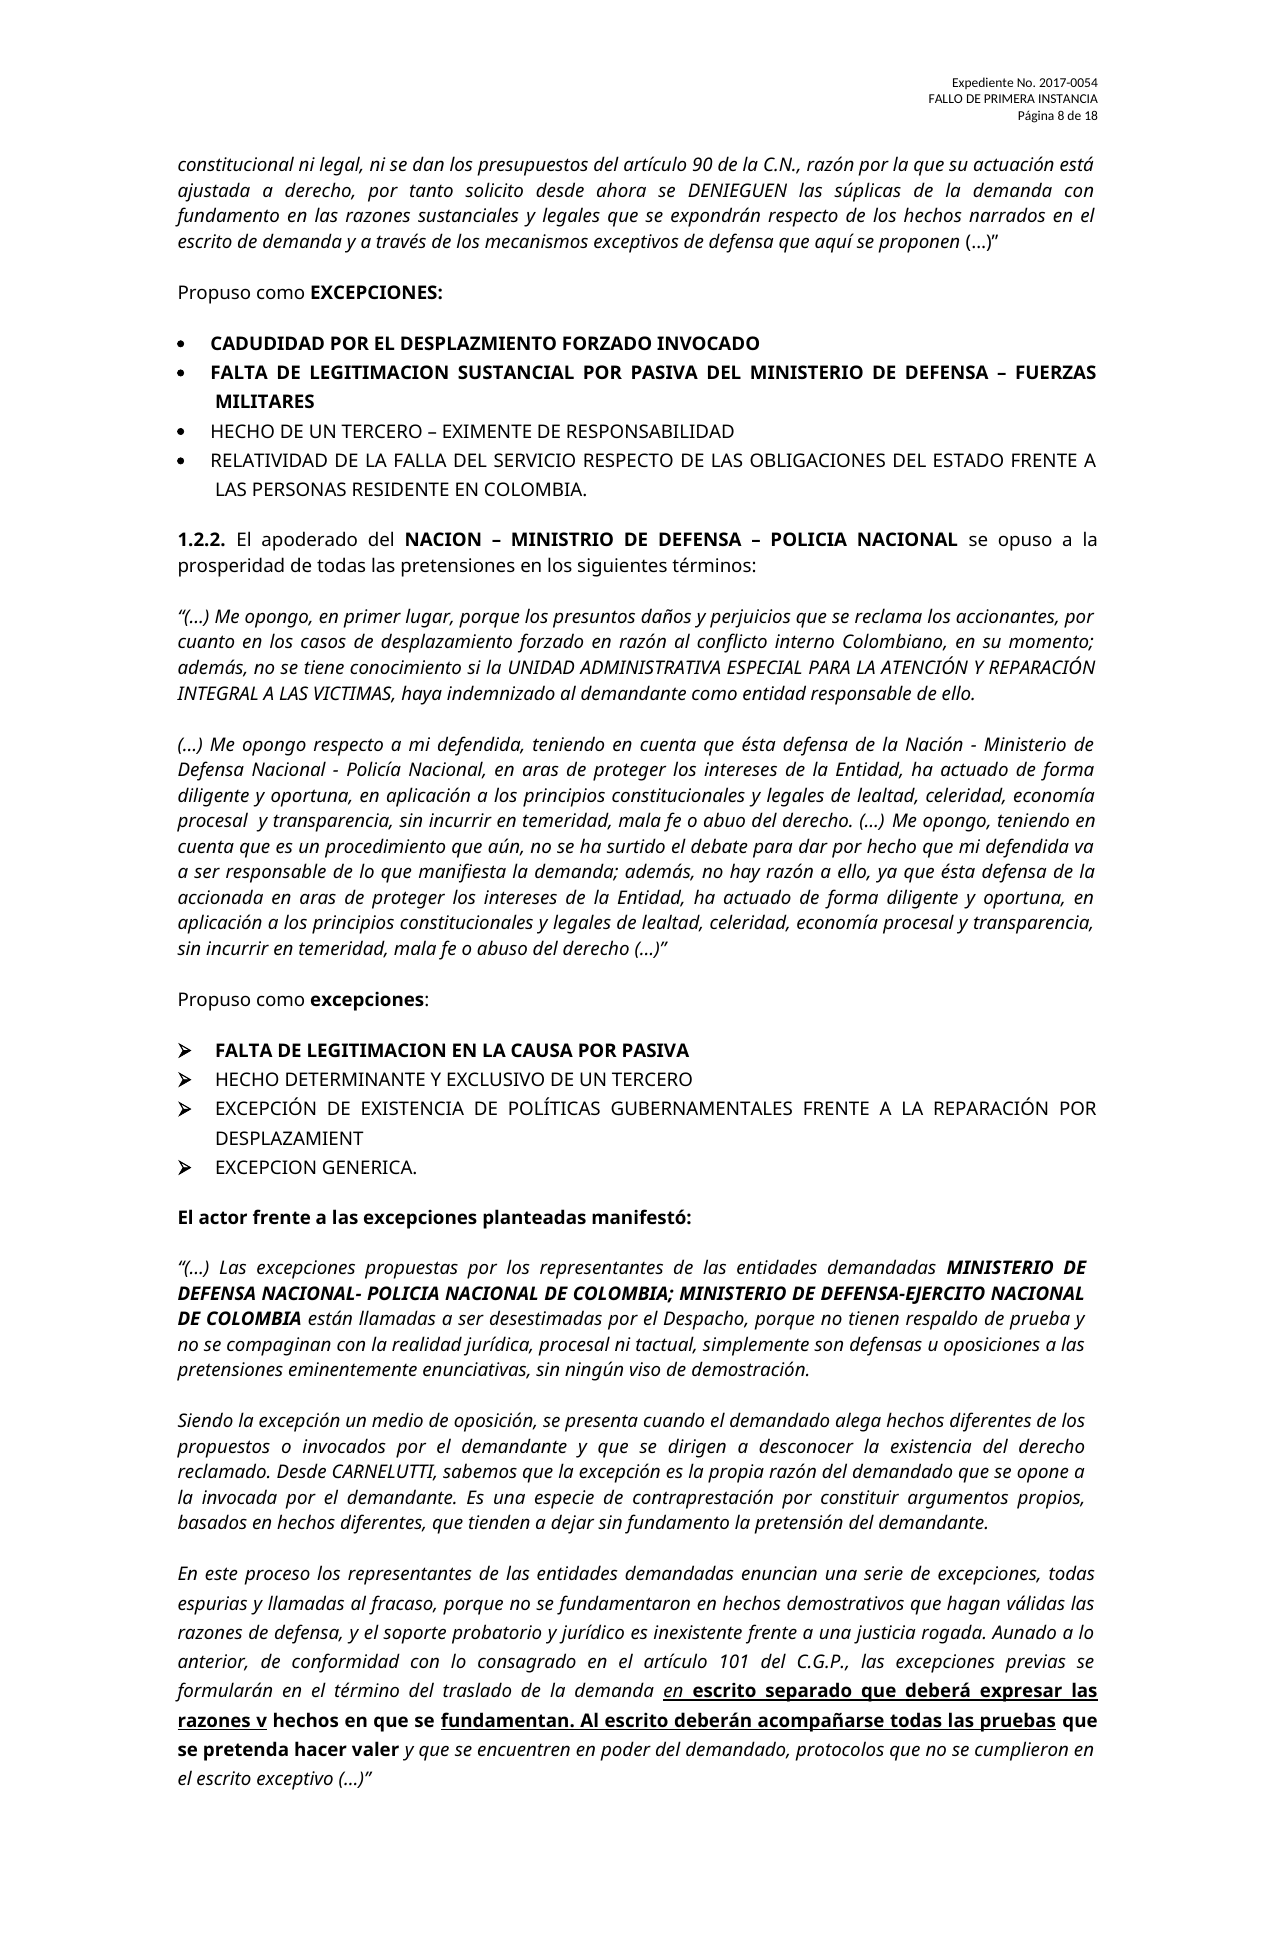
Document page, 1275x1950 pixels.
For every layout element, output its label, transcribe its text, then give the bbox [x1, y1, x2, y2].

list HECHO DETERMINANTE Y EXCLUSIVO DE UN TERCERO [177, 1066, 1098, 1092]
text “(…) Me opongo, en primer lugar, porque los presuntos daños y perjuicios que se reclama los accionantes, por cuanto en los casos de desplazamiento forzado en razón al conflicto interno Colombiano, en su momento; además, no se tiene conocimiento si la UNIDAD ADMINISTRATIVA ESPECIAL PARA LA ATENCIÓN Y REPARACIÓN INTEGRAL A LAS VICTIMAS, haya indemnizado al demandante como entidad responsable de ello. [177, 603, 1098, 705]
list FALTA DE LEGITIMACION SUSTANCIAL POR PASIVA DEL MINISTERIO DE DEFENSA – FUERZAS MILITARES [177, 359, 1098, 414]
text (…) Me opongo respecto a mi defendida, teniendo en cuenta que ésta defensa de la Nación - Ministerio de Defensa Nacional - Policía Nacional, en aras de proteger los intereses de la Entidad, ha actuado de forma diligente y oportuna, en aplicación a los principios constitucionales y legales de lealtad, celeridad, economía procesal y transparencia, sin incurrir en temeridad, mala fe o abuo del derecho. (…) Me opongo, teniendo en cuenta que es un procedimiento que aún, no se ha surtido el debate para dar por hecho que mi defendida va a ser responsable de lo que manifiesta la demanda; además, no hay razón a ello, ya que ésta defensa de la accionada en aras de proteger los intereses de la Entidad, ha actuado de forma diligente y oportuna, en aplicación a los principios constitucionales y legales de lealtad, celeridad, economía procesal y transparencia, sin incurrir en temeridad, mala fe o abuso del derecho (…)” [177, 731, 1098, 961]
list RELATIVIDAD DE LA FALLA DEL SERVICIO RESPECTO DE LAS OBLIGACIONES DEL ESTADO FRENTE A LAS PERSONAS RESIDENTE EN COLOMBIA. [177, 447, 1098, 502]
list EXCEPCION GENERICA. [177, 1154, 1098, 1180]
text Propuso como EXCEPCIONES: [177, 279, 1098, 305]
text “(…) Las excepciones propuestas por los representantes de las entidades demandadas MINISTERIO DE DEFENSA NACIONAL- POLICIA NACIONAL DE COLOMBIA; MINISTERIO DE DEFENSA-EJERCITO NACIONAL DE COLOMBIA están llamadas a ser desestimadas por el Despacho, porque no tienen respaldo de prueba y no se compaginan con la realidad jurídica, procesal ni tactual, simplemente son defensas u oposiciones a las pretensiones eminentemente enunciativas, sin ningún viso de demostración. [177, 1254, 1088, 1382]
list CADUDIDAD POR EL DESPLAZMIENTO FORZADO INVOCADO [177, 330, 1098, 356]
text Propuso como excepciones: [177, 986, 1098, 1012]
text En este proceso los representantes de las entidades demandadas enuncian una serie de excepciones, todas espurias y llamadas al fracaso, porque no se fundamentaron en hechos demostrativos que hagan válidas las razones de defensa, y el soporte probatorio y jurídico es inexistente frente a una justicia rogada. Aunado a lo anterior, de conformidad con lo consagrado en el artículo 101 del C.G.P., las excepciones previas se formularán en el término del traslado de la demanda en escrito separado que deberá expresar las razones v hechos en que se fundamentan. Al escrito deberán acompañarse todas las pruebas que se pretenda hacer valer y que se encuentren en poder del demandado, protocolos que no se cumplieron en el escrito exceptivo (…)” [177, 1561, 1098, 1791]
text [177, 152, 1098, 254]
list El apoderado del NACION – MINISTRIO DE DEFENSA – POLICIA NACIONAL se opuso a la prosperidad de todas las pretensiones en los siguientes términos: [177, 527, 1098, 578]
list FALTA DE LEGITIMACION EN LA CAUSA POR PASIVA [177, 1037, 1098, 1063]
text El actor frente a las excepciones planteadas manifestó: [177, 1204, 1098, 1230]
list EXCEPCIÓN DE EXISTENCIA DE POLÍTICAS GUBERNAMENTALES FRENTE A LA REPARACIÓN POR DESPLAZAMIENT [177, 1096, 1098, 1150]
list HECHO DE UN TERCERO – EXIMENTE DE RESPONSABILIDAD [177, 418, 1098, 443]
text Siendo la excepción un medio de oposición, se presenta cuando el demandado alega hechos diferentes de los propuestos o invocados por el demandante y que se dirigen a desconocer la existencia del derecho reclamado. Desde CARNELUTTI, sabemos que la excepción es la propia razón del demandado que se opone a la invocada por el demandante. Es una especie de contraprestación por constituir argumentos propios, basados en hechos diferentes, que tienden a dejar sin fundamento la pretensión del demandante. [177, 1407, 1088, 1535]
